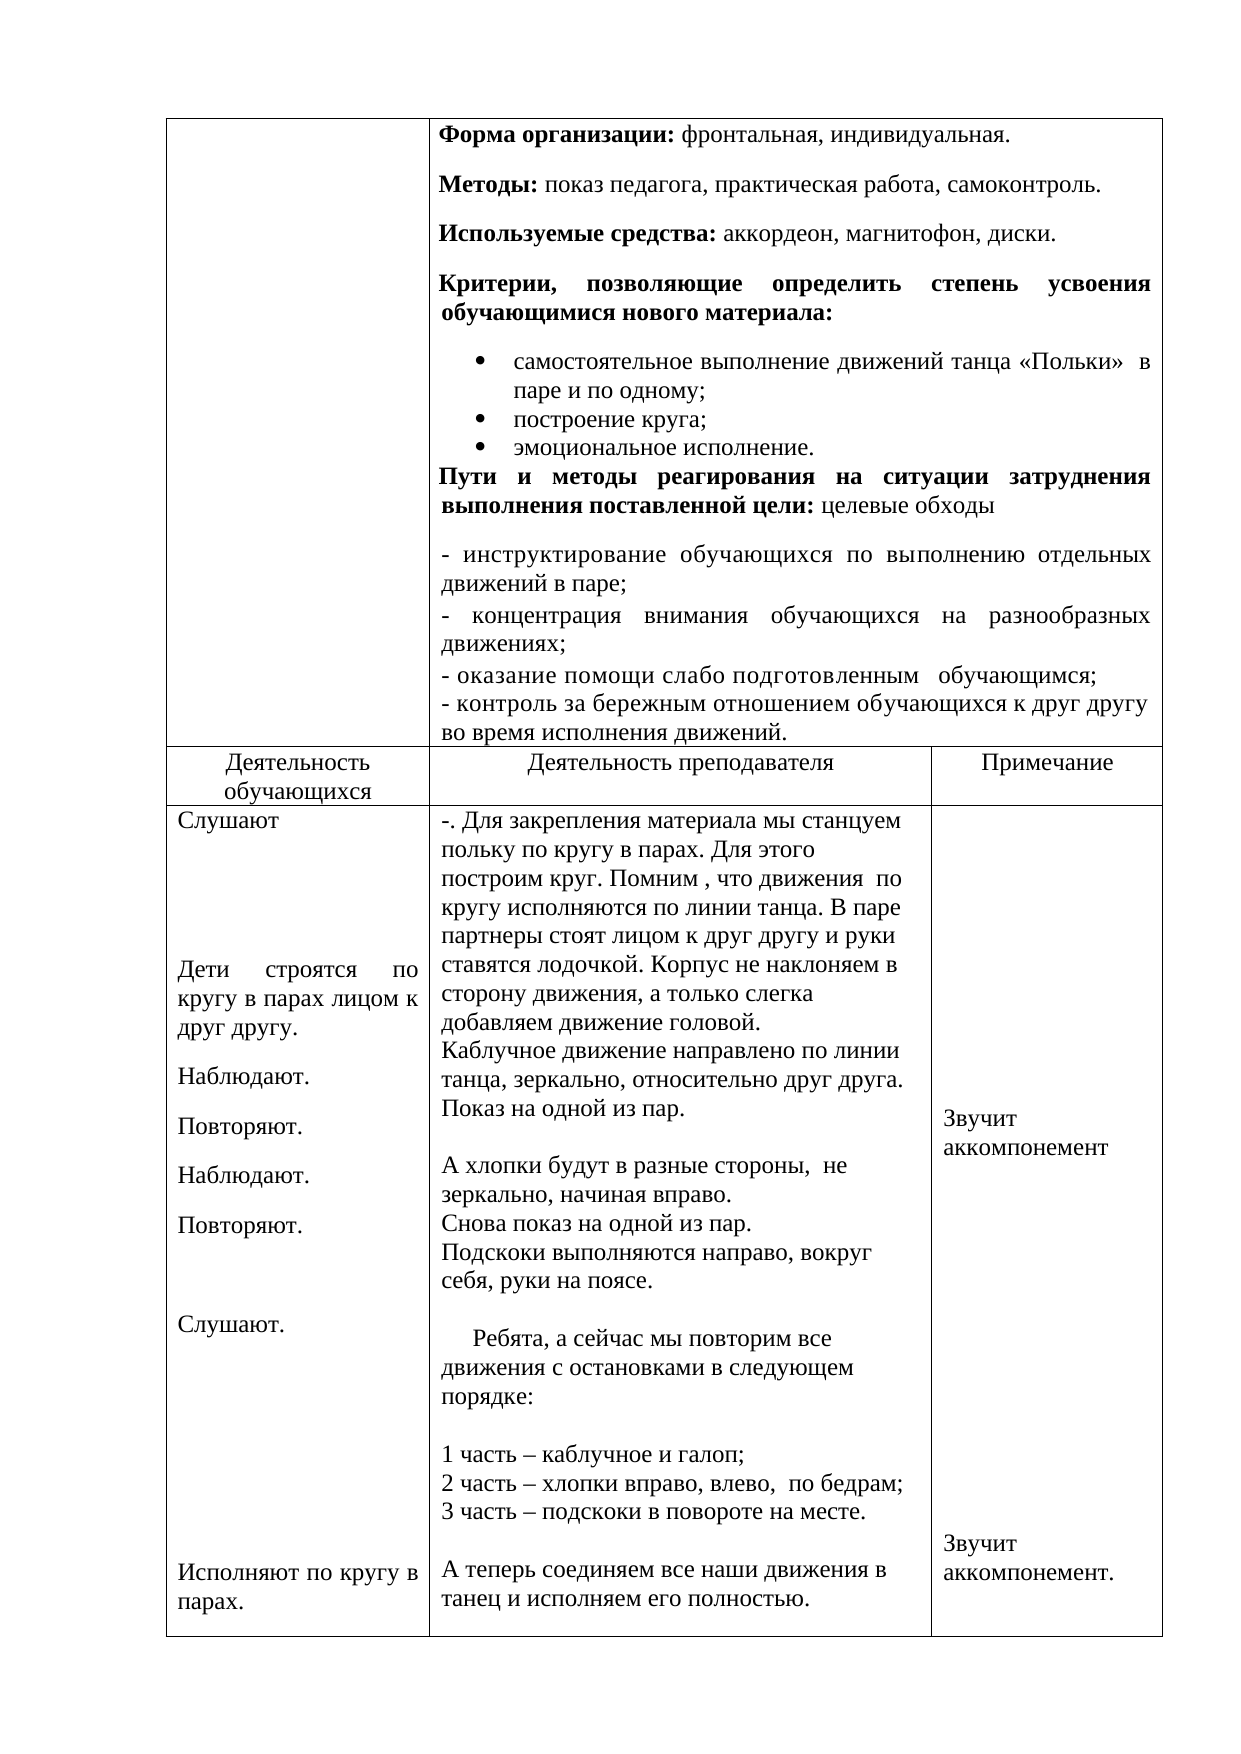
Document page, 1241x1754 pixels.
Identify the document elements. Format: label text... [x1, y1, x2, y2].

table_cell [932, 806, 1162, 1636]
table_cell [430, 806, 931, 1636]
table_cell Примечание [932, 747, 1162, 804]
table_cell Деятельность обучающихся [167, 747, 429, 804]
table_cell [167, 119, 429, 746]
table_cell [167, 806, 429, 1636]
table_cell Деятельность преподавателя [430, 747, 931, 804]
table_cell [430, 119, 1162, 746]
